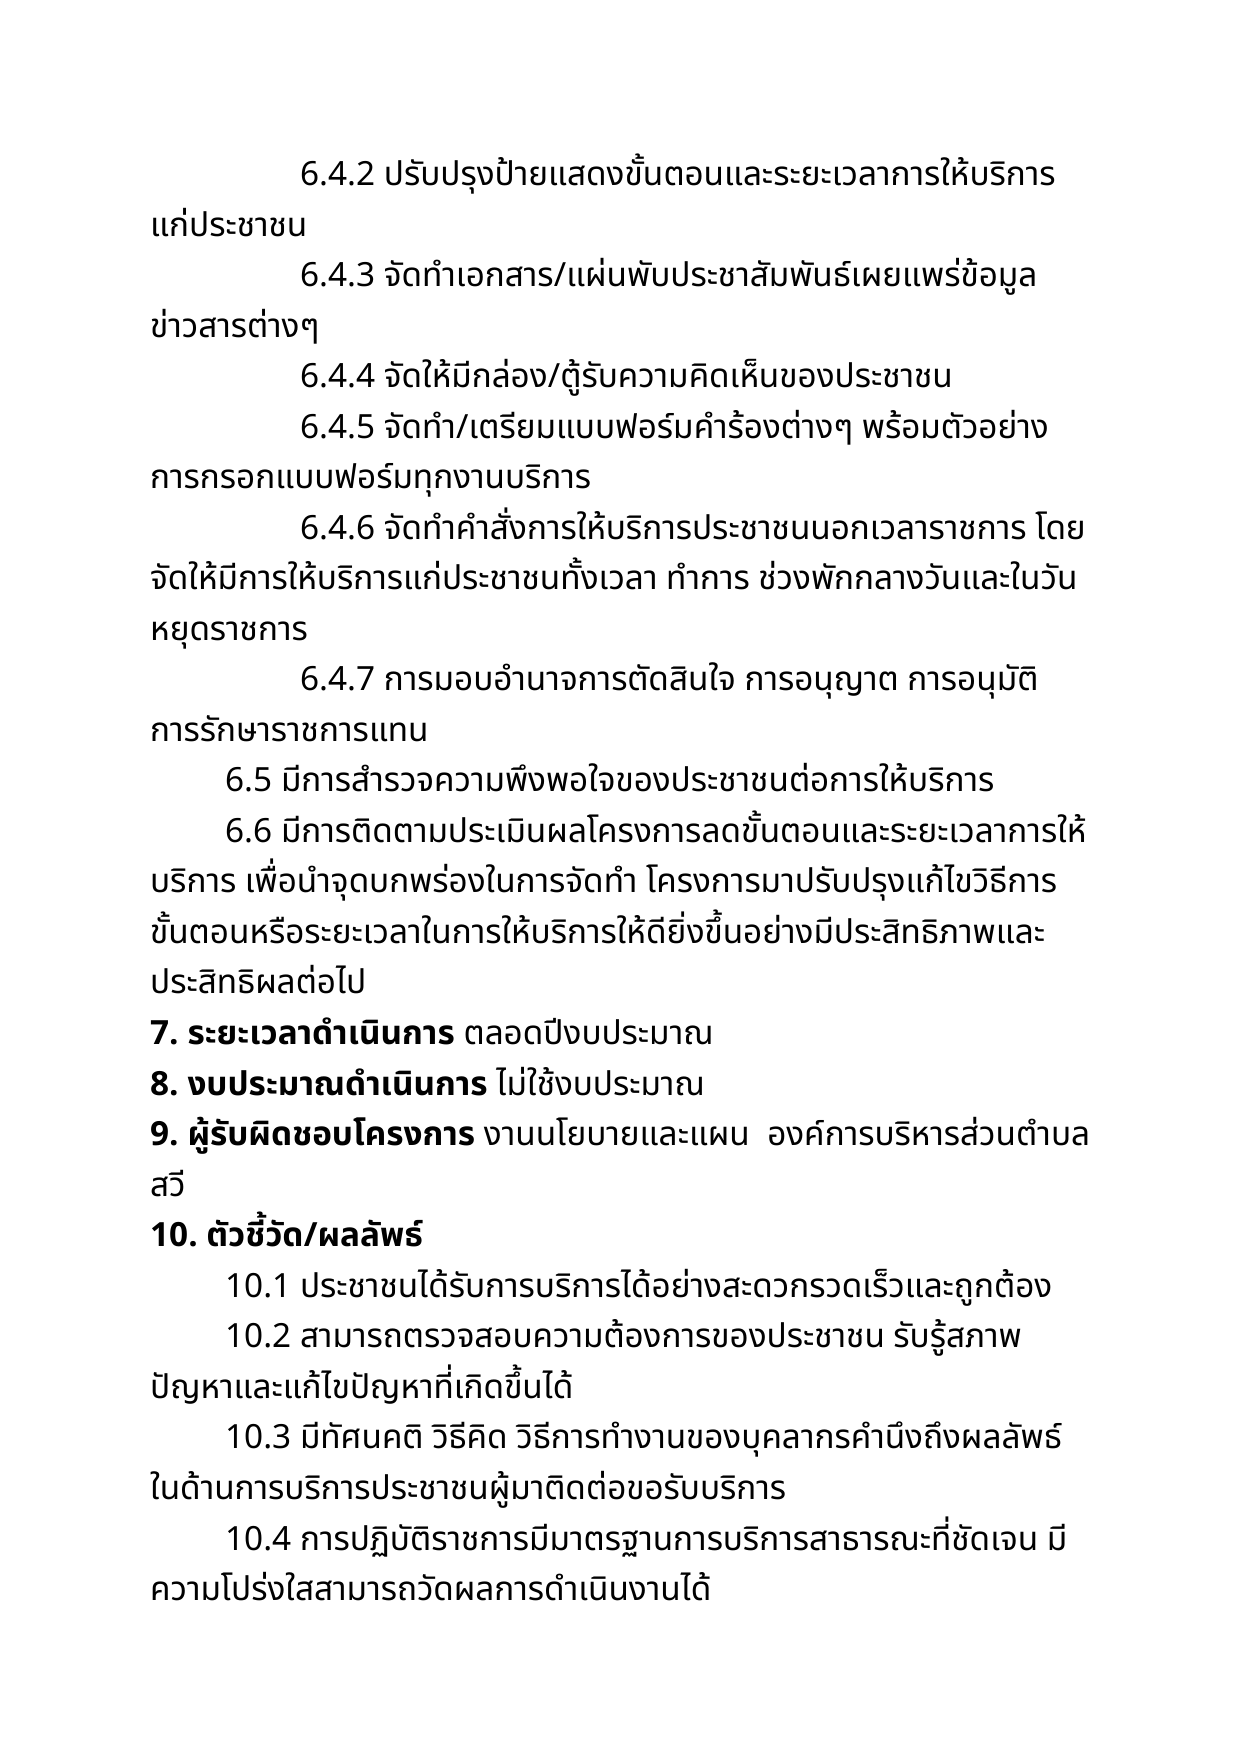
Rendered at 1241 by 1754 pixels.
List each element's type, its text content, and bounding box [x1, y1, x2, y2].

text 10.3 มีทัศนคติ วิธีคิด วิธีการทํางานของบุคลากรคํานึงถึงผลลัพธ์ ในด้านการบริการประชาชนผู้มาติดต่อขอรับบริการ [150, 1413, 1090, 1514]
text 10.1 ประชาชนได้รับการบริการได้อย่างสะดวกรวดเร็วและถูกต้อง [150, 1262, 1090, 1312]
text 6.4.4 จัดให้มีกล่อง/ตู้รับความคิดเห็นของประชาชน [150, 352, 1090, 403]
text 6.4.7 การมอบอํานาจการตัดสินใจ การอนุญาต การอนุมัติ การรักษาราชการแทน [150, 655, 1090, 756]
text 6.4.2 ปรับปรุงป้ายแสดงขั้นตอนและระยะเวลาการให้บริการแก่ประชาชน [150, 150, 1090, 251]
text 6.5 มีการสํารวจความพึงพอใจของประชาชนต่อการให้บริการ [150, 756, 1090, 807]
text 10.2 สามารถตรวจสอบความต้องการของประชาชน รับรู้สภาพปัญหาและแก้ไขปัญหาที่เกิดขึ้นได้ [150, 1312, 1090, 1413]
text 10.4 การปฏิบัติราชการมีมาตรฐานการบริการสาธารณะที่ชัดเจน มีความโปร่งใสสามารถวัดผลการดําเนินงานได้ [150, 1514, 1090, 1615]
text 10. ตัวชี้วัด/ผลลัพธ์ [150, 1211, 1090, 1262]
text 6.4.5 จัดทํา/เตรียมแบบฟอร์มคําร้องต่างๆ พร้อมตัวอย่างการกรอกแบบฟอร์มทุกงานบริการ [150, 403, 1090, 504]
text 6.4.3 จัดทําเอกสาร/แผ่นพับประชาสัมพันธ์เผยแพร่ข้อมูลข่าวสารต่างๆ [150, 251, 1090, 352]
text 7. ระยะเวลาดําเนินการ ตลอดปีงบประมาณ [150, 1009, 1090, 1059]
text 8. งบประมาณดําเนินการ ไม่ใช้งบประมาณ [150, 1059, 1090, 1110]
text 6.4.6 จัดทําคําสั่งการให้บริการประชาชนนอกเวลาราชการ โดยจัดให้มีการให้บริการแก่ประชาชนทั้งเวลา ทําการ ช่วงพักกลางวันและในวันหยุดราชการ [150, 504, 1090, 655]
text 9. ผู้รับผิดชอบโครงการ งานนโยบายและแผน องค์การบริหารส่วนตำบลสวี [150, 1110, 1090, 1211]
text 6.6 มีการติดตามประเมินผลโครงการลดขั้นตอนและระยะเวลาการให้บริการ เพื่อนําจุดบกพร่องในการจัดทํา โครงการมาปรับปรุงแก้ไขวิธีการ ขั้นตอนหรือระยะเวลาในการให้บริการให้ดียิ่งขึ้นอย่างมีประสิทธิภาพและประสิทธิผลต่อไป [150, 807, 1090, 1009]
